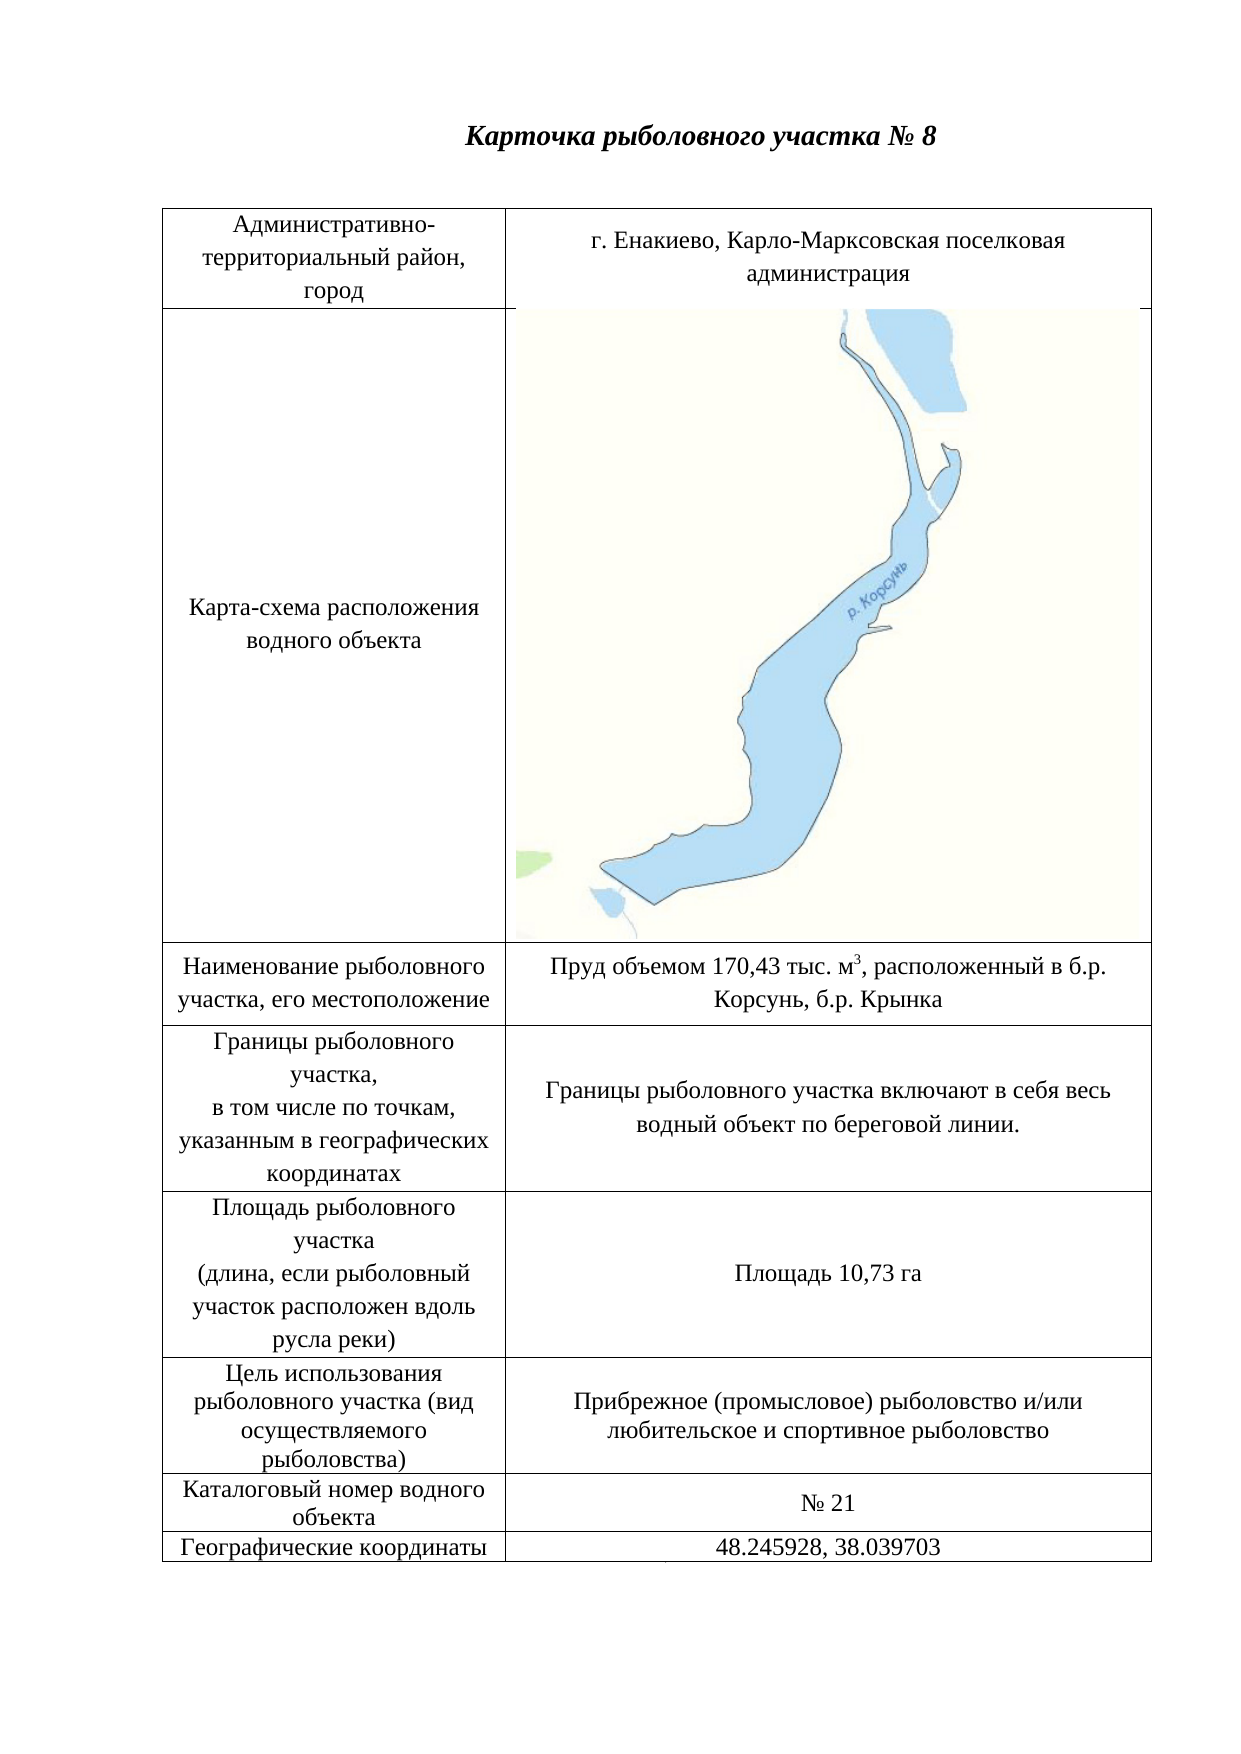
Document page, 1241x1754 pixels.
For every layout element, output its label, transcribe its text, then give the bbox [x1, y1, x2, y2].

table_cell [506, 309, 1151, 942]
table_cell Пруд объемом 170,43 тыс. м3, расположенный в б.р. Корсунь, б.р. Крынка [506, 943, 1151, 1025]
table_cell 48.245928, 38.039703 [506, 1532, 1151, 1561]
table_cell Площадь рыболовного участка (длина, если рыболовный участок расположен вдоль русла реки) [163, 1192, 505, 1357]
table_header Административно-территориальный район, город [163, 209, 505, 307]
table_header г. Енакиево, Карло-Марксовская поселковая администрация [506, 209, 1151, 307]
table_cell Площадь 10,73 га [506, 1192, 1151, 1357]
table_cell Границы рыболовного участка, в том числе по точкам, указанным в географических координатах [163, 1026, 505, 1191]
table_cell Карта-схема расположения водного объекта [163, 309, 505, 942]
table_cell Прибрежное (промысловое) рыболовство и/или любительское и спортивное рыболовство [506, 1358, 1151, 1473]
list Карточка рыболовного участка № 8 [252, 118, 1152, 152]
table_cell Наименование рыболовного участка, его местоположение [163, 943, 505, 1025]
table_cell Цель использования рыболовного участка (вид осуществляемого рыболовства) [163, 1358, 505, 1473]
table_cell Границы рыболовного участка включают в себя весь водный объект по береговой линии. [506, 1026, 1151, 1191]
table_cell № 21 [506, 1474, 1151, 1531]
picture [516, 308, 1140, 939]
table_cell Каталоговый номер водного объекта [163, 1474, 505, 1531]
table_cell Географические координаты [163, 1532, 505, 1561]
